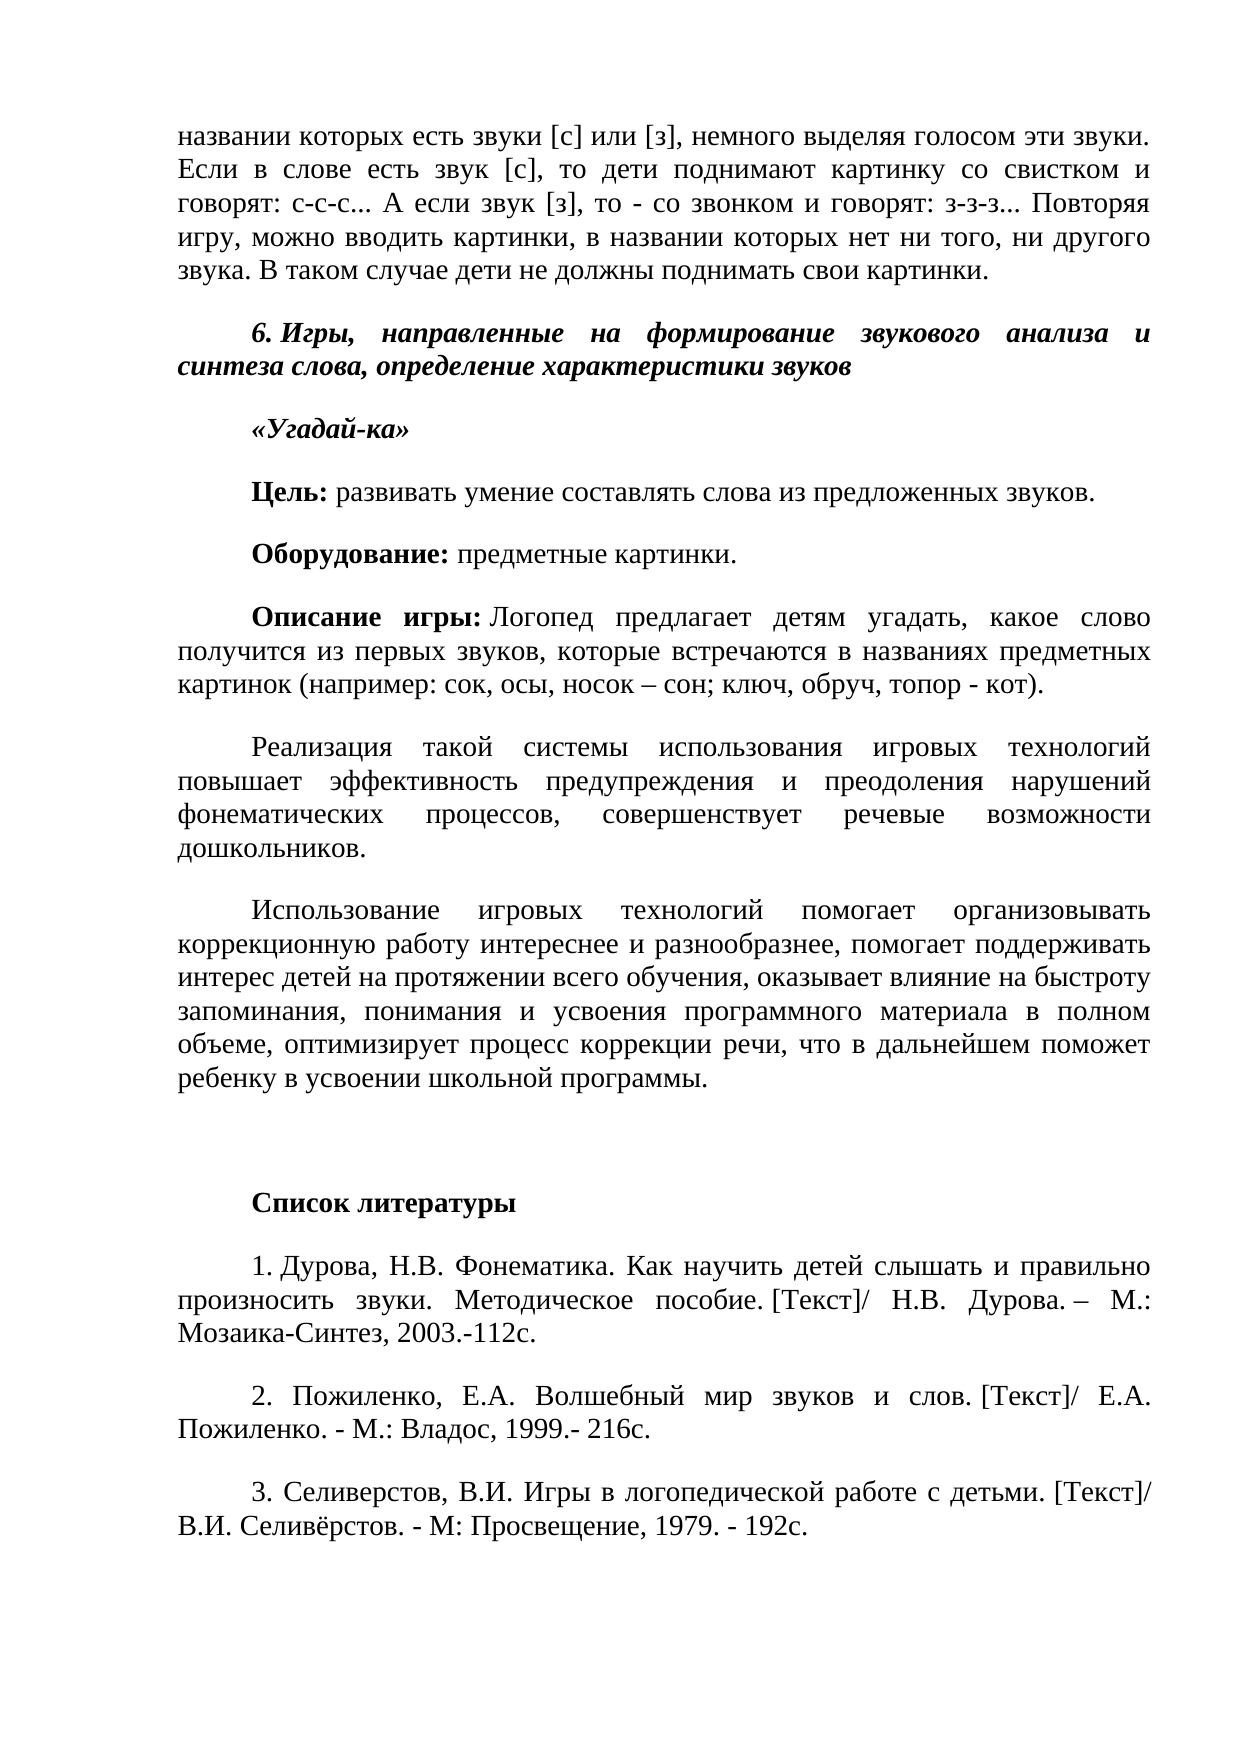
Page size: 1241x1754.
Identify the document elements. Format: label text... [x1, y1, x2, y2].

text Оборудование: предметные картинки. [177, 537, 1152, 570]
text Использование игровых технологий помогает организовывать коррекционную работу интереснее и разнообразнее, помогает поддерживать интерес детей на протяжении всего обучения, оказывает влияние на быстроту запоминания, понимания и усвоения программного материала в полном объеме, оптимизирует процесс коррекции речи, что в дальнейшем поможет ребенку в усвоении школьной программы. [177, 892, 1152, 1094]
text 1. Дурова, Н.В. Фонематика. Как научить детей слышать и правильно произносить звуки. Методическое пособие. [Текст]/ Н.В. Дурова. – М.: Мозаика-Синтез, 2003.-112с. [177, 1248, 1152, 1349]
text «Угадай-ка» [177, 411, 1152, 445]
text 2. Пожиленко, Е.А. Волшебный мир звуков и слов. [Текст]/ Е.А. Пожиленко. - М.: Владос, 1999.- 216с. [177, 1378, 1152, 1445]
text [177, 118, 1152, 286]
text Цель: развивать умение составлять слова из предложенных звуков. [177, 474, 1152, 507]
text 6. Игры, направленные на формирование звукового анализа и синтеза слова, определение характеристики звуков [177, 315, 1152, 382]
text Описание игры: Логопед предлагает детям угадать, какое слово получится из первых звуков, которые встречаются в названиях предметных картинок (например: сок, осы, носок – сон; ключ, обруч, топор - кот). [177, 599, 1152, 700]
text Реализация такой системы использования игровых технологий повышает эффективность предупреждения и преодоления нарушений фонематических процессов, совершенствует речевые возможности дошкольников. [177, 729, 1152, 863]
text 3. Селиверстов, В.И. Игры в логопедической работе с детьми. [Текст]/ В.И. Селивёрстов. - М: Просвещение, 1979. - 192с. [177, 1474, 1152, 1541]
text Список литературы [177, 1186, 1152, 1219]
